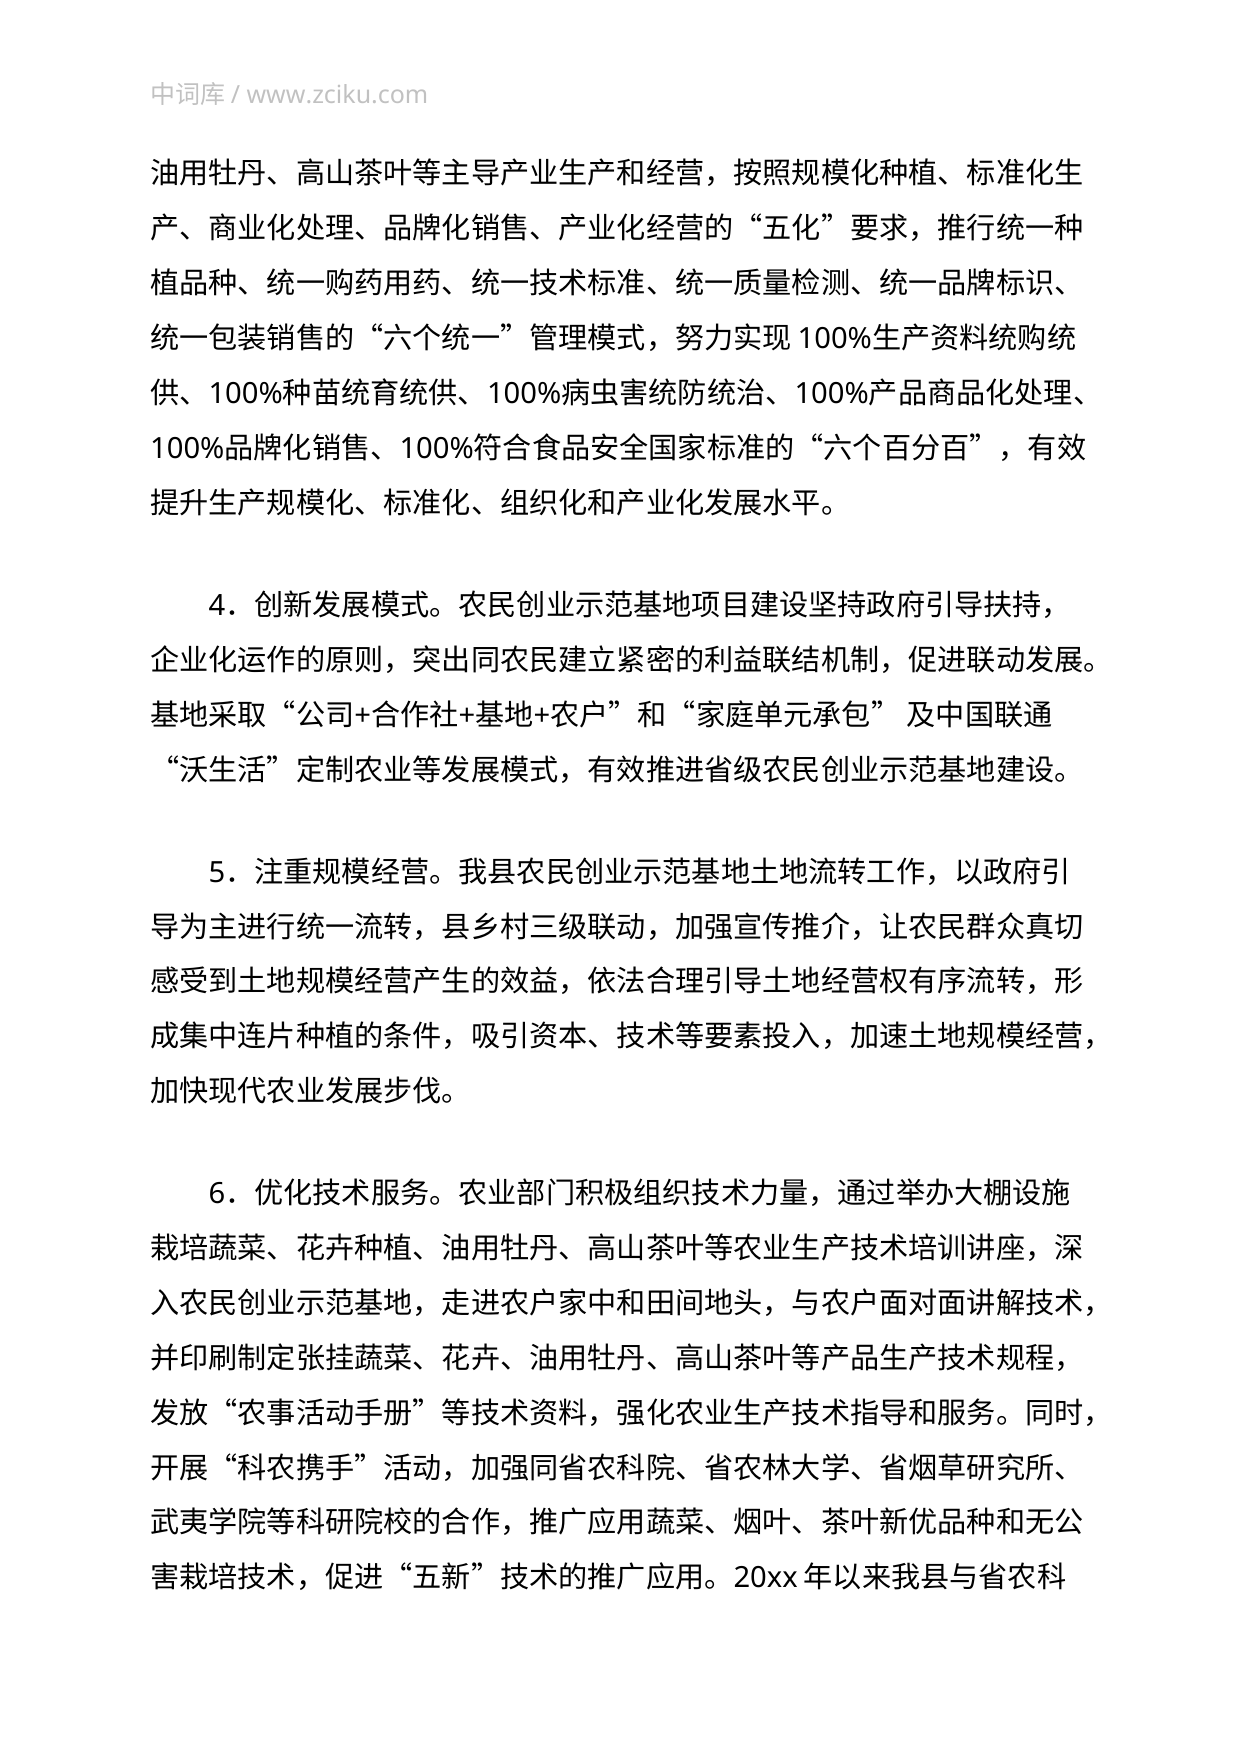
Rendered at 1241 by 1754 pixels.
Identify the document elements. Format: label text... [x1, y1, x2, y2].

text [150, 1169, 1090, 1596]
text 4．创新发展模式。农民创业示范基地项目建设坚持政府引导扶持，企业化运作的原则，突出同农民建立紧密的利益联结机制，促进联动发展。基地采取“公司+合作社+基地+农户”和“家庭单元承包” 及中国联通“沃生活”定制农业等发展模式，有效推进省级农民创业示范基地建设。 [150, 581, 1090, 789]
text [150, 150, 1090, 522]
text 5．注重规模经营。我县农民创业示范基地土地流转工作，以政府引导为主进行统一流转，县乡村三级联动，加强宣传推介，让农民群众真切感受到土地规模经营产生的效益，依法合理引导土地经营权有序流转，形成集中连片种植的条件，吸引资本、技术等要素投入，加速土地规模经营，加快现代农业发展步伐。 [150, 848, 1090, 1110]
